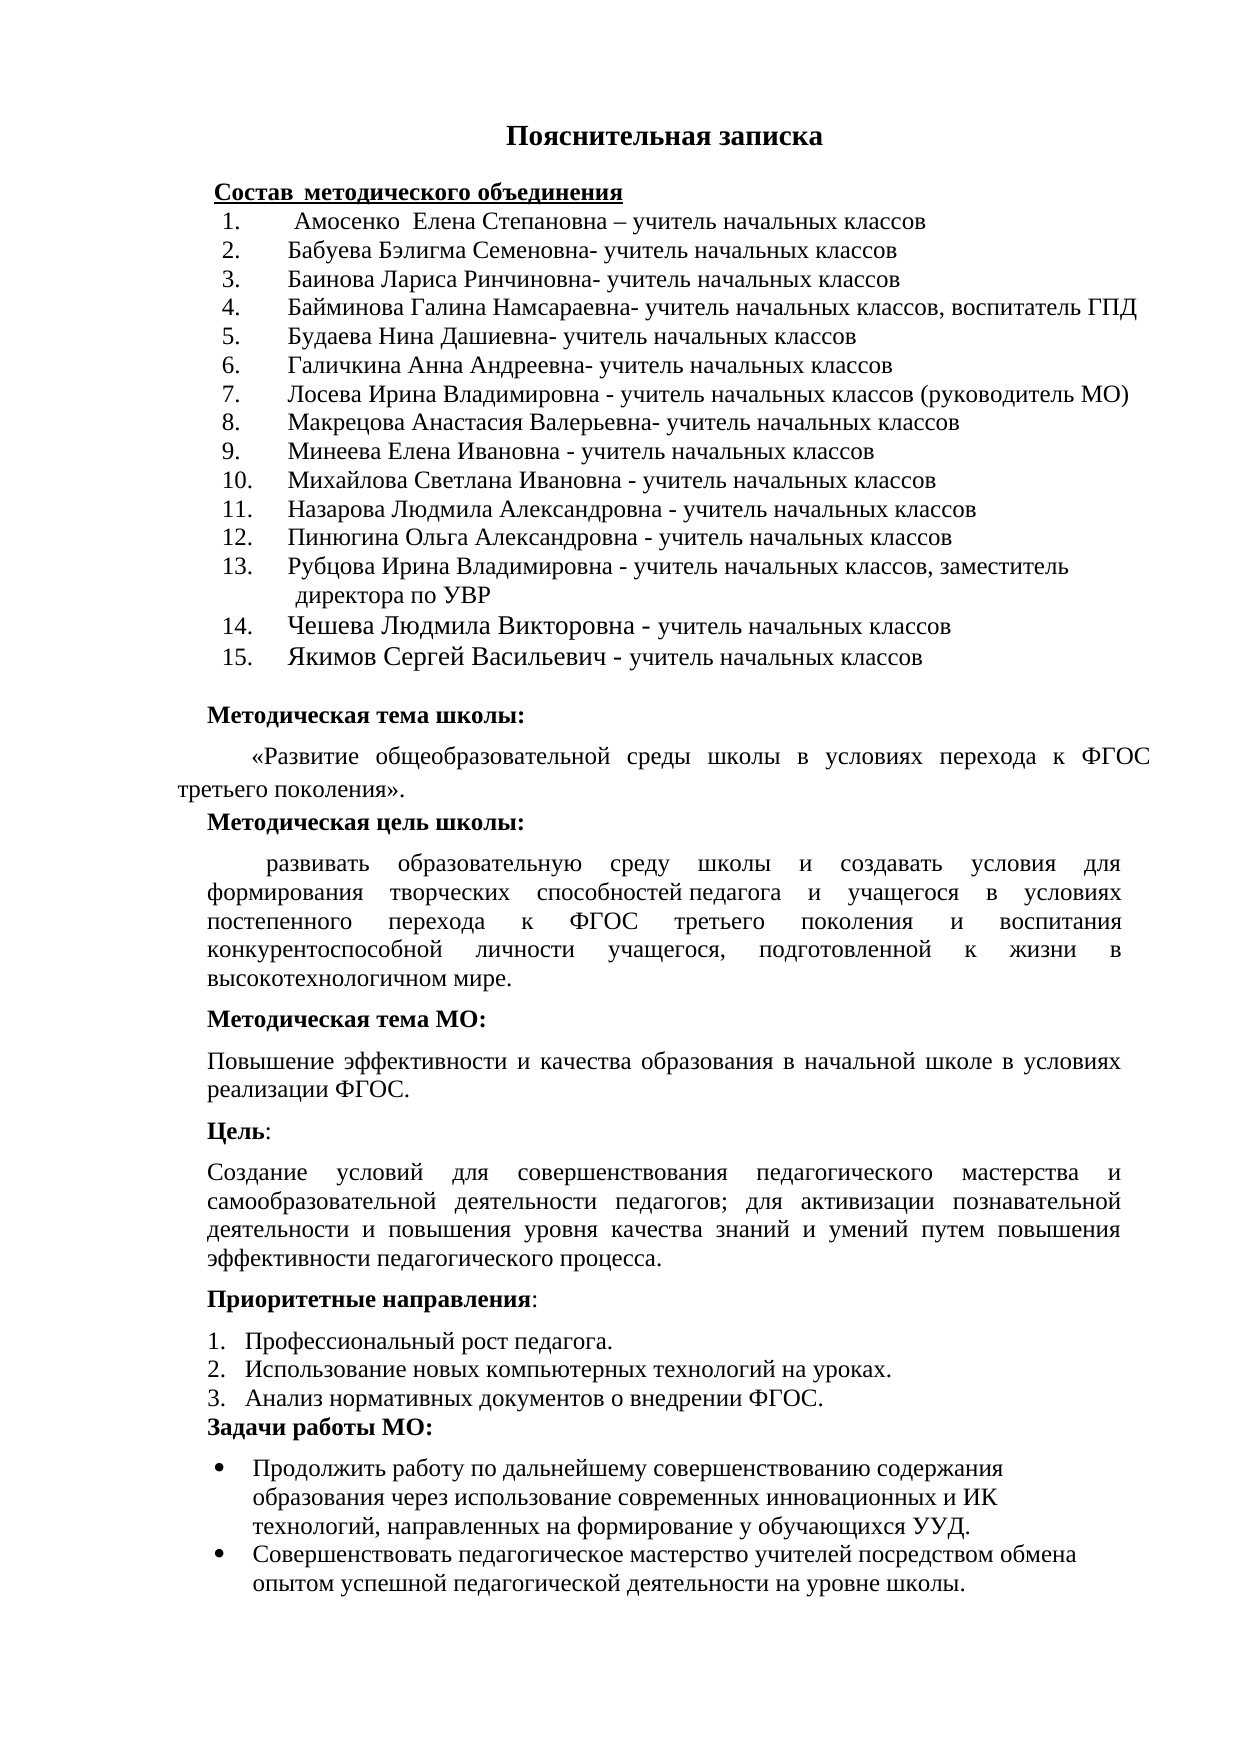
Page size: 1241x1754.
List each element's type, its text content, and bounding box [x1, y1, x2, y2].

list Будаева Нина Дашиевна- учитель начальных классов [222, 321, 1152, 350]
text развивать образовательную среду школы и создавать условия для формирования творческих способностей педагога и учащегося в условиях постепенного перехода к ФГОС третьего поколения и воспитания конкурентоспособной личности учащегося, подготовленной к жизни в высокотехнологичном мире. [207, 848, 1122, 992]
list Галичкина Анна Андреевна- учитель начальных классов [222, 350, 1152, 379]
list Чешева Людмила Викторовна - учитель начальных классов [222, 609, 1152, 640]
list Назарова Людмила Александровна - учитель начальных классов [222, 494, 1152, 522]
list Продолжить работу по дальнейшему совершенствованию содержания образования через использование современных инновационных и ИК технологий, направленных на формирование у обучающихся УУД. [215, 1453, 1122, 1539]
text «Развитие общеобразовательной среды школы в условиях перехода к ФГОС третьего поколения». [177, 741, 1152, 803]
text Состав методического объединения [213, 177, 1152, 206]
text Пояснительная записка [177, 118, 1152, 152]
list Макрецова Анастасия Валерьевна- учитель начальных классов [222, 407, 1152, 436]
text Приоритетные направления: [207, 1284, 1122, 1313]
list Бабуева Бэлигма Семеновна- учитель начальных классов [222, 235, 1152, 264]
list Анализ нормативных документов о внедрении ФГОС. [207, 1383, 1122, 1412]
list Пинюгина Ольга Александровна - учитель начальных классов [222, 522, 1152, 551]
text Повышение эффективности и качества образования в начальной школе в условиях реализации ФГОС. [207, 1046, 1122, 1103]
list Амосенко Елена Степановна – учитель начальных классов [222, 206, 1152, 235]
list Байминова Галина Намсараевна- учитель начальных классов, воспитатель ГПД [222, 292, 1152, 321]
list Рубцова Ирина Владимировна - учитель начальных классов, заместитель директора по УВР [222, 551, 1152, 609]
list Использование новых компьютерных технологий на уроках. [207, 1354, 1122, 1383]
text Цель: [207, 1116, 1122, 1144]
list Михайлова Светлана Ивановна - учитель начальных классов [222, 465, 1152, 494]
list Лосева Ирина Владимировна - учитель начальных классов (руководитель МО) [222, 379, 1152, 407]
list Баинова Лариса Ринчиновна- учитель начальных классов [222, 264, 1152, 292]
text Задачи работы МО: [207, 1412, 1122, 1441]
list Совершенствовать педагогическое мастерство учителей посредством обмена опытом успешной педагогической деятельности на уровне школы. [215, 1539, 1122, 1597]
list Якимов Сергей Васильевич - учитель начальных классов [222, 640, 1152, 671]
text Методическая тема МО: [207, 1004, 1122, 1033]
text Методическая тема школы: [207, 700, 1122, 728]
list Профессиональный рост педагога. [207, 1326, 1122, 1354]
text Создание условий для совершенствования педагогического мастерства и самообразовательной деятельности педагогов; для активизации познавательной деятельности и повышения уровня качества знаний и умений путем повышения эффективности педагогического процесса. [207, 1157, 1122, 1272]
list Минеева Елена Ивановна - учитель начальных классов [222, 436, 1152, 465]
text Методическая цель школы: [207, 807, 1122, 836]
